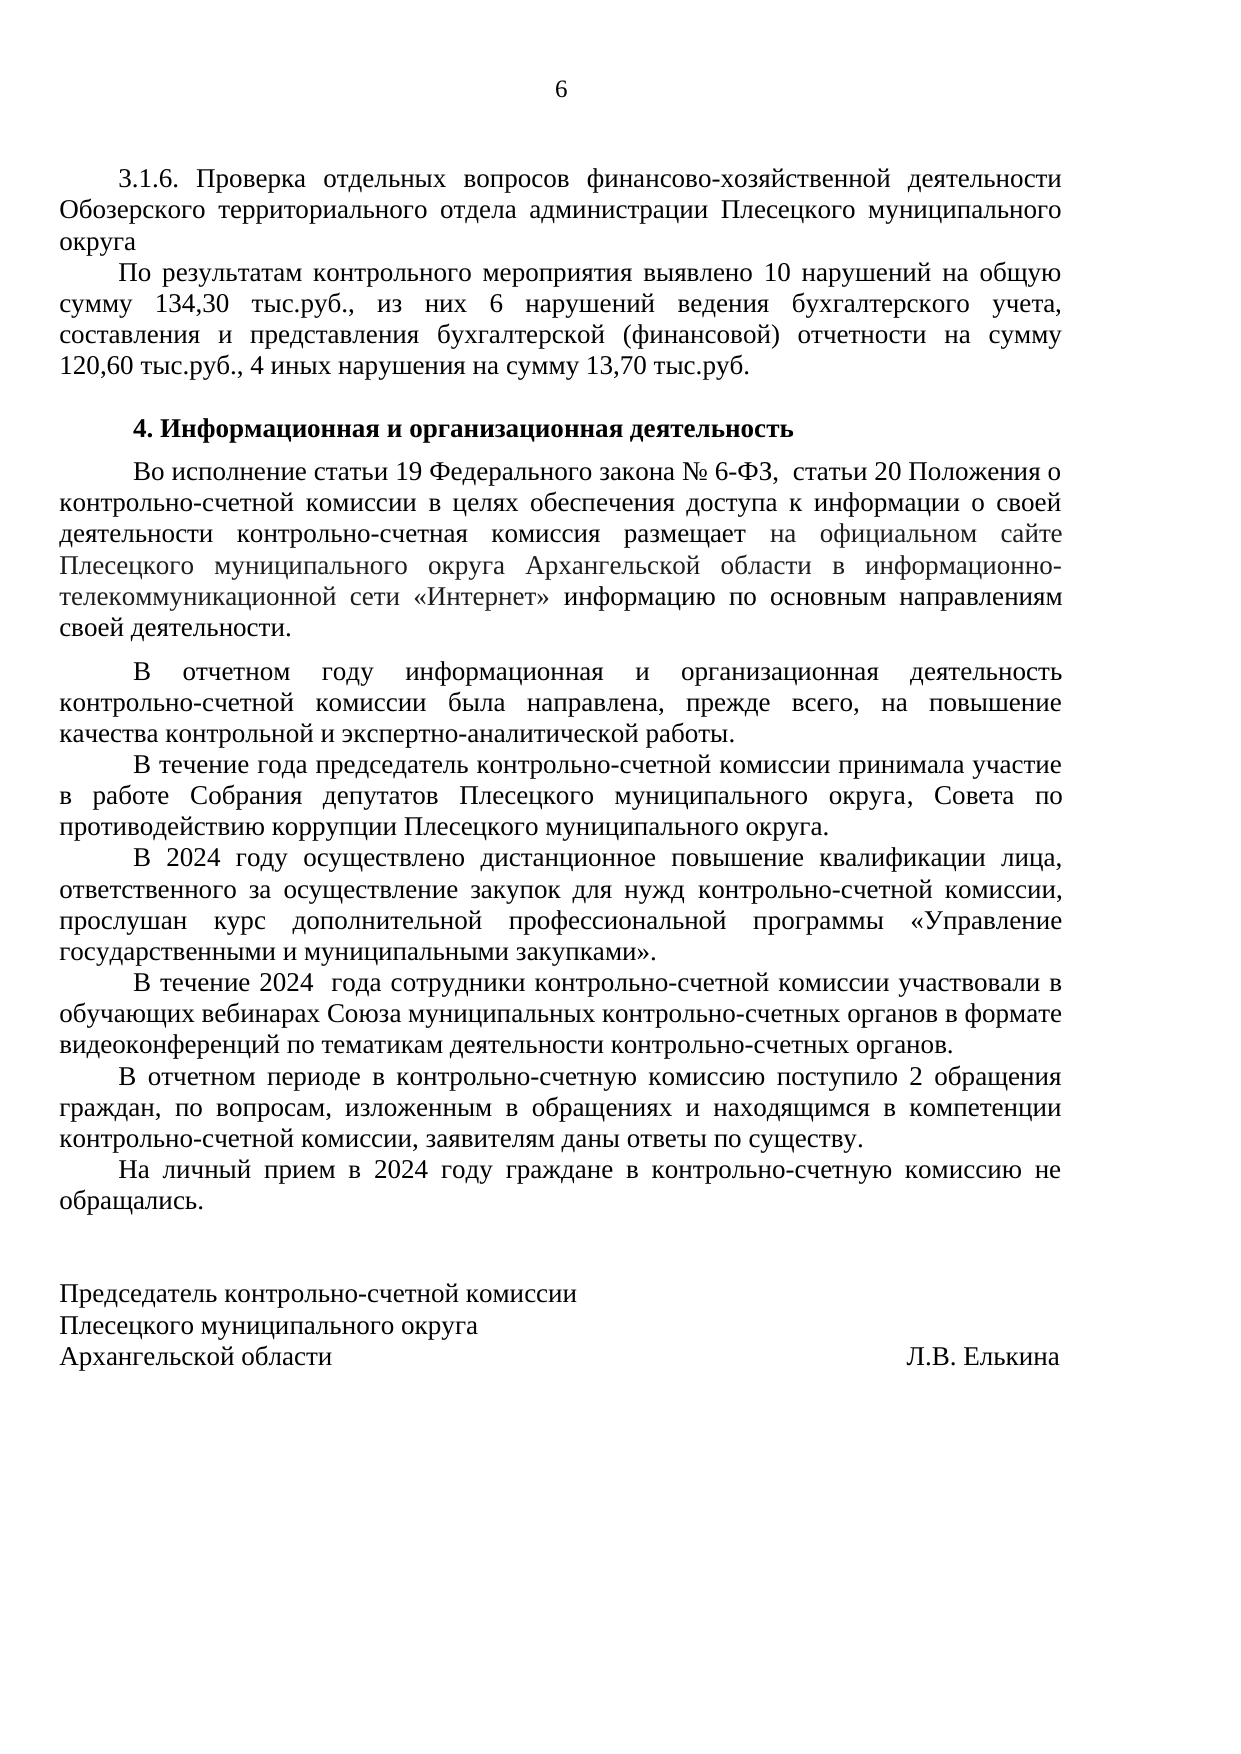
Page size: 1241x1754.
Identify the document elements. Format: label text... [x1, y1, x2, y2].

text Архангельской области Л.В. Елькина [59, 1340, 1063, 1371]
text 3.1.6. Проверка отдельных вопросов финансово-хозяйственной деятельности Обозерского территориального отдела администрации Плесецкого муниципального округа [59, 162, 1063, 256]
text Плесецкого муниципального округа [59, 1309, 1063, 1340]
text В отчетном году информационная и организационная деятельность контрольно-счетной комиссии была направлена, прежде всего, на повышение качества контрольной и экспертно-аналитической работы. [59, 655, 1063, 748]
text В течение года председатель контрольно-счетной комиссии принимала участие в работе Собрания депутатов Плесецкого муниципального округа, Совета по противодействию коррупции Плесецкого муниципального округа. [59, 748, 1063, 842]
text В течение 2024 года сотрудники контрольно-счетной комиссии участвовали в обучающих вебинарах Союза муниципальных контрольно-счетных органов в формате видеоконференций по тематикам деятельности контрольно-счетных органов. [59, 966, 1063, 1059]
text В отчетном периоде в контрольно-счетную комиссию поступило 2 обращения граждан, по вопросам, изложенным в обращениях и находящимся в компетенции контрольно-счетной комиссии, заявителям даны ответы по существу. [59, 1059, 1063, 1153]
text 4. Информационная и организационная деятельность [59, 412, 1063, 443]
text Во исполнение статьи 19 Федерального закона № 6-ФЗ, статьи 20 Положения о контрольно-счетной комиссии в целях обеспечения доступа к информации о своей деятельности контрольно-счетная комиссия размещает на официальном сайте Плесецкого муниципального округа Архангельской области в информационно-телекоммуникационной сети «Интернет» информацию по основным направлениям своей деятельности. [59, 455, 1063, 642]
text На личный прием в 2024 году граждане в контрольно-счетную комиссию не обращались. [59, 1153, 1063, 1215]
text Председатель контрольно-счетной комиссии [59, 1278, 1063, 1309]
text По результатам контрольного мероприятия выявлено 10 нарушений на общую сумму 134,30 тыс.руб., из них 6 нарушений ведения бухгалтерского учета, составления и представления бухгалтерской (финансовой) отчетности на сумму 120,60 тыс.руб., 4 иных нарушения на сумму 13,70 тыс.руб. [59, 256, 1063, 381]
text В 2024 году осуществлено дистанционное повышение квалификации лица, ответственного за осуществление закупок для нужд контрольно-счетной комиссии, прослушан курс дополнительной профессиональной программы «Управление государственными и муниципальными закупками». [59, 842, 1063, 966]
